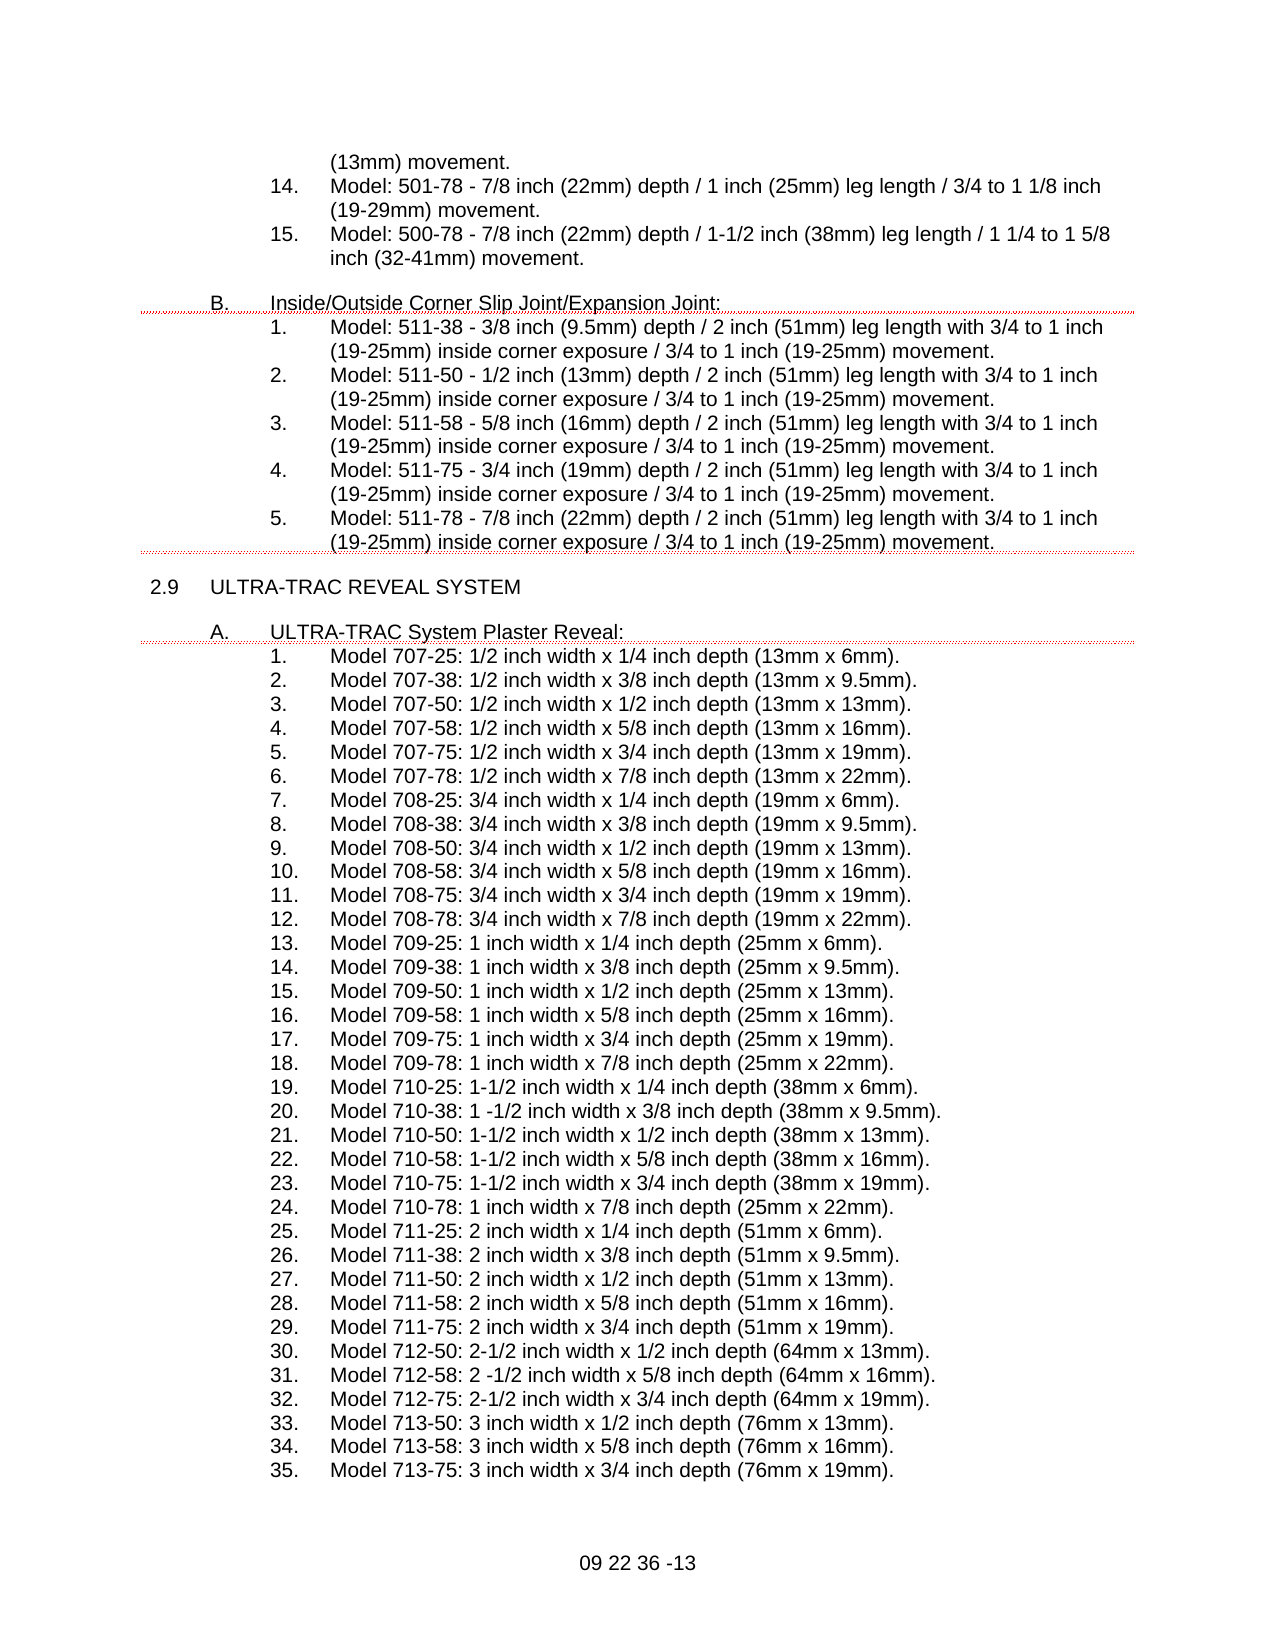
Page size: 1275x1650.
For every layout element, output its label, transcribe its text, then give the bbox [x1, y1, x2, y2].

list Model: 511-50 - 1/2 inch (13mm) depth / 2 inch (51mm) leg length with 3/4 to 1 inch (19-25mm) inside corner exposure / 3/4 to 1 inch (19-25mm) movement. [270, 362, 1125, 410]
list Model 709-25: 1 inch width x 1/4 inch depth (25mm x 6mm). [270, 931, 1125, 955]
list Model 707-25: 1/2 inch width x 1/4 inch depth (13mm x 6mm). [270, 644, 1125, 668]
list Model: 500-78 - 7/8 inch (22mm) depth / 1-1/2 inch (38mm) leg length / 1 1/4 to 1 5/8 inch (32-41mm) movement. [270, 222, 1125, 270]
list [270, 150, 1125, 174]
list ULTRA-TRAC System Plaster Reveal: [210, 620, 1125, 644]
list Model 710-50: 1-1/2 inch width x 1/2 inch depth (38mm x 13mm). [270, 1123, 1125, 1147]
list Model 708-38: 3/4 inch width x 3/8 inch depth (19mm x 9.5mm). [270, 811, 1125, 835]
list Model 711-58: 2 inch width x 5/8 inch depth (51mm x 16mm). [270, 1291, 1125, 1314]
list Model: 511-78 - 7/8 inch (22mm) depth / 2 inch (51mm) leg length with 3/4 to 1 inch (19-25mm) inside corner exposure / 3/4 to 1 inch (19-25mm) movement. [270, 506, 1125, 554]
list Model 713-50: 3 inch width x 1/2 inch depth (76mm x 13mm). [270, 1410, 1125, 1434]
list Model 711-25: 2 inch width x 1/4 inch depth (51mm x 6mm). [270, 1219, 1125, 1243]
list Model 707-58: 1/2 inch width x 5/8 inch depth (13mm x 16mm). [270, 716, 1125, 739]
list Model 710-38: 1 -1/2 inch width x 3/8 inch depth (38mm x 9.5mm). [270, 1099, 1125, 1123]
list Model 713-58: 3 inch width x 5/8 inch depth (76mm x 16mm). [270, 1434, 1125, 1458]
list ULTRA-TRAC REVEAL SYSTEM [150, 575, 1125, 599]
list Model 708-78: 3/4 inch width x 7/8 inch depth (19mm x 22mm). [270, 907, 1125, 931]
list Model 707-78: 1/2 inch width x 7/8 inch depth (13mm x 22mm). [270, 763, 1125, 787]
list Model 707-38: 1/2 inch width x 3/8 inch depth (13mm x 9.5mm). [270, 668, 1125, 692]
list Model 711-38: 2 inch width x 3/8 inch depth (51mm x 9.5mm). [270, 1243, 1125, 1267]
list Model 709-78: 1 inch width x 7/8 inch depth (25mm x 22mm). [270, 1051, 1125, 1075]
list Model 709-50: 1 inch width x 1/2 inch depth (25mm x 13mm). [270, 979, 1125, 1003]
list Inside/Outside Corner Slip Joint/Expansion Joint: [210, 291, 1125, 314]
list Model 711-50: 2 inch width x 1/2 inch depth (51mm x 13mm). [270, 1267, 1125, 1291]
list Model 713-75: 3 inch width x 3/4 inch depth (76mm x 19mm). [270, 1458, 1125, 1482]
list Model 712-75: 2-1/2 inch width x 3/4 inch depth (64mm x 19mm). [270, 1386, 1125, 1410]
list Model 709-75: 1 inch width x 3/4 inch depth (25mm x 19mm). [270, 1027, 1125, 1051]
list Model 708-25: 3/4 inch width x 1/4 inch depth (19mm x 6mm). [270, 787, 1125, 811]
list Model 709-58: 1 inch width x 5/8 inch depth (25mm x 16mm). [270, 1003, 1125, 1027]
list Model: 501-78 - 7/8 inch (22mm) depth / 1 inch (25mm) leg length / 3/4 to 1 1/8 inch (19-29mm) movement. [270, 174, 1125, 222]
list Model: 511-58 - 5/8 inch (16mm) depth / 2 inch (51mm) leg length with 3/4 to 1 inch (19-25mm) inside corner exposure / 3/4 to 1 inch (19-25mm) movement. [270, 410, 1125, 458]
list Model: 511-38 - 3/8 inch (9.5mm) depth / 2 inch (51mm) leg length with 3/4 to 1 inch (19-25mm) inside corner exposure / 3/4 to 1 inch (19-25mm) movement. [270, 314, 1125, 362]
list Model 709-38: 1 inch width x 3/8 inch depth (25mm x 9.5mm). [270, 955, 1125, 979]
list Model 710-78: 1 inch width x 7/8 inch depth (25mm x 22mm). [270, 1195, 1125, 1219]
list Model 708-50: 3/4 inch width x 1/2 inch depth (19mm x 13mm). [270, 835, 1125, 859]
list Model 710-58: 1-1/2 inch width x 5/8 inch depth (38mm x 16mm). [270, 1147, 1125, 1171]
list Model: 511-75 - 3/4 inch (19mm) depth / 2 inch (51mm) leg length with 3/4 to 1 inch (19-25mm) inside corner exposure / 3/4 to 1 inch (19-25mm) movement. [270, 458, 1125, 506]
list Model 710-75: 1-1/2 inch width x 3/4 inch depth (38mm x 19mm). [270, 1171, 1125, 1195]
list Model 707-75: 1/2 inch width x 3/4 inch depth (13mm x 19mm). [270, 739, 1125, 763]
list Model 712-50: 2-1/2 inch width x 1/2 inch depth (64mm x 13mm). [270, 1338, 1125, 1362]
list Model 712-58: 2 -1/2 inch width x 5/8 inch depth (64mm x 16mm). [270, 1362, 1125, 1386]
list Model 711-75: 2 inch width x 3/4 inch depth (51mm x 19mm). [270, 1314, 1125, 1338]
list Model 708-58: 3/4 inch width x 5/8 inch depth (19mm x 16mm). [270, 859, 1125, 883]
list Model 708-75: 3/4 inch width x 3/4 inch depth (19mm x 19mm). [270, 883, 1125, 907]
list Model 707-50: 1/2 inch width x 1/2 inch depth (13mm x 13mm). [270, 692, 1125, 716]
list Model 710-25: 1-1/2 inch width x 1/4 inch depth (38mm x 6mm). [270, 1075, 1125, 1099]
